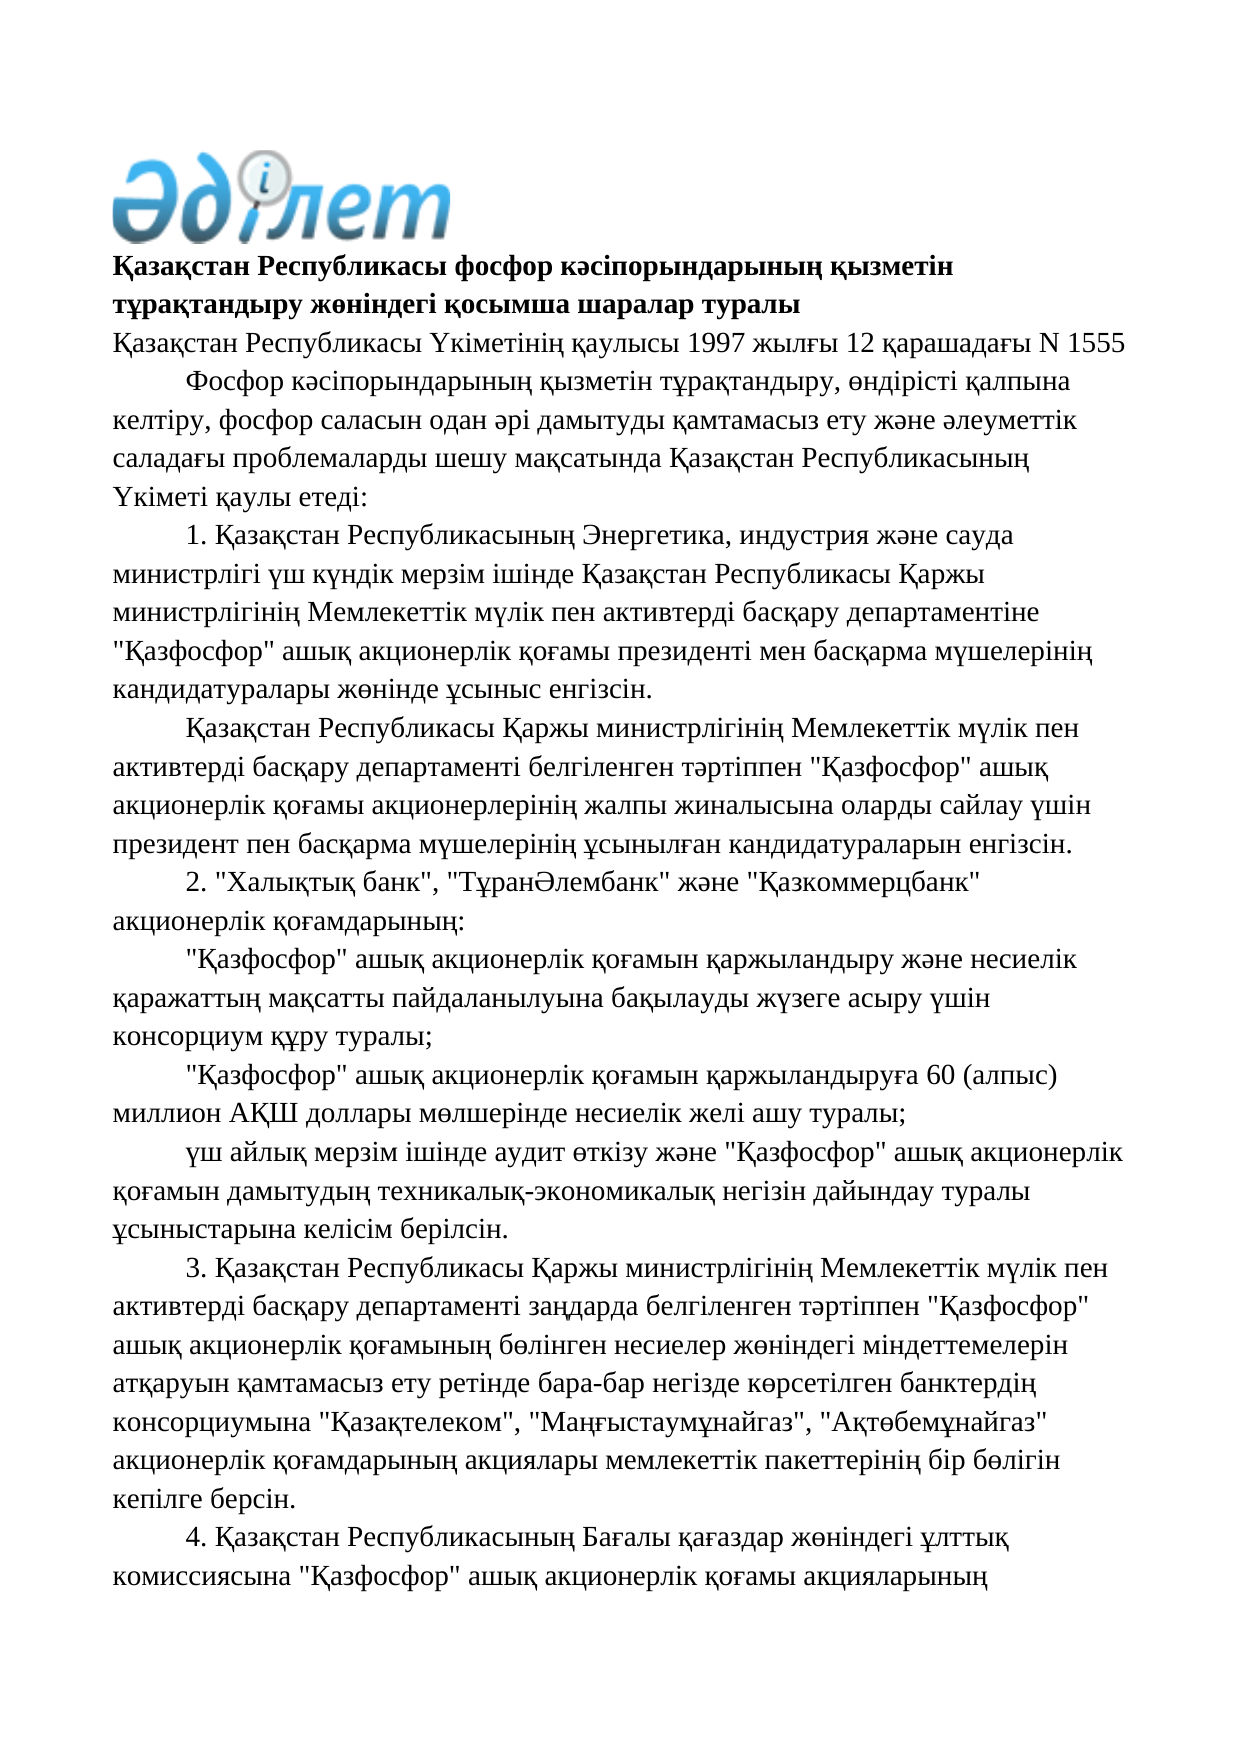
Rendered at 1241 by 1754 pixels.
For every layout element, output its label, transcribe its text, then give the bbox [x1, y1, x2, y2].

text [112, 363, 1128, 1592]
picture [112, 150, 451, 244]
text Қазақстан Республикасы фосфор кәсiпорындарының қызметiн тұрақтандыру жөнiндегi қосымша шаралар туралы [112, 248, 1128, 320]
text Қазақстан Республикасы Үкiметiнiң қаулысы 1997 жылғы 12 қарашадағы N 1555 [112, 325, 1128, 358]
